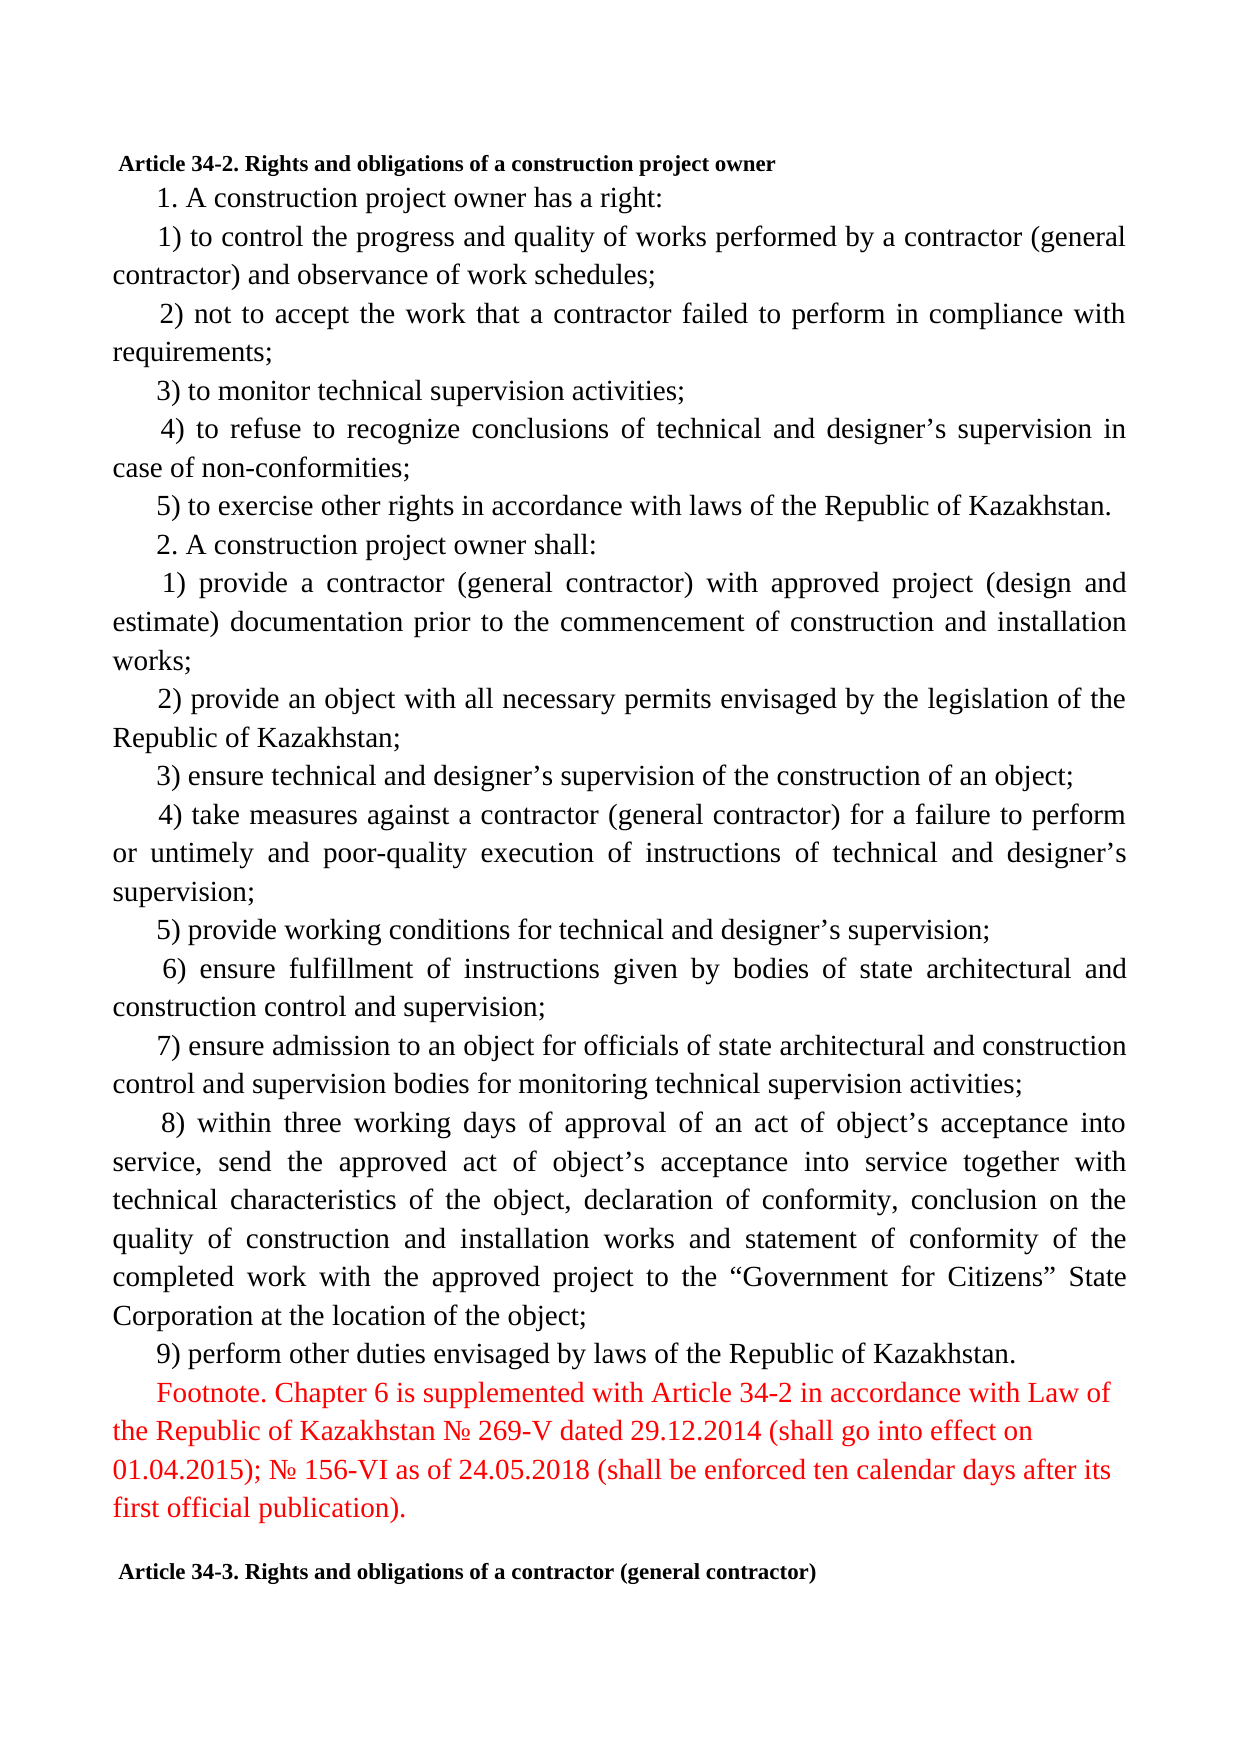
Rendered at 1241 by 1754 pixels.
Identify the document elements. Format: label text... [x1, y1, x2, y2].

text 2) provide an object with all necessary permits envisaged by the legislation of the Republic of Kazakhstan; [112, 681, 1128, 753]
text 1. A construction project owner has a right: [112, 180, 1128, 214]
text 9) perform other duties envisaged by laws of the Republic of Kazakhstan. [112, 1336, 1128, 1370]
text Article 34-3. Rights and obligations of a contractor (general contractor) [112, 1558, 1128, 1584]
text Article 34-2. Rights and obligations of a construction project owner [112, 150, 1128, 176]
text 5) to exercise other rights in accordance with laws of the Republic of Kazakhstan. [112, 488, 1128, 522]
text 1) to control the progress and quality of works performed by a contractor (general contractor) and observance of work schedules; [112, 219, 1128, 291]
text 3) ensure technical and designer’s supervision of the construction of an object; [112, 758, 1128, 792]
text Footnote. Chapter 6 is supplemented with Article 34-2 in accordance with Law of the Republic of Kazakhstan № 269-V dated 29.12.2014 (shall go into effect on 01.04.2015); № 156-VI as of 24.05.2018 (shall be enforced ten calendar days after its first official publication). [112, 1375, 1128, 1554]
text 3) to monitor technical supervision activities; [112, 373, 1128, 406]
text 2. A construction project owner shall: [112, 527, 1128, 561]
text 7) ensure admission to an object for officials of state architectural and construction control and supervision bodies for monitoring technical supervision activities; [112, 1028, 1128, 1100]
text 1) provide a contractor (general contractor) with approved project (design and estimate) documentation prior to the commencement of construction and installation works; [112, 566, 1128, 676]
text 6) ensure fulfillment of instructions given by bodies of state architectural and construction control and supervision; [112, 951, 1128, 1023]
text 4) to refuse to recognize conclusions of technical and designer’s supervision in case of non-conformities; [112, 411, 1128, 483]
text 5) provide working conditions for technical and designer’s supervision; [112, 912, 1128, 946]
text 4) take measures against a contractor (general contractor) for a failure to perform or untimely and poor-quality execution of instructions of technical and designer’s supervision; [112, 797, 1128, 907]
text 2) not to accept the work that a contractor failed to perform in compliance with requirements; [112, 296, 1128, 368]
text 8) within three working days of approval of an act of object’s acceptance into service, send the approved act of object’s acceptance into service together with technical characteristics of the object, declaration of conformity, conclusion on the quality of construction and installation works and statement of conformity of the completed work with the approved project to the “Government for Citizens” State Corporation at the location of the object; [112, 1105, 1128, 1331]
